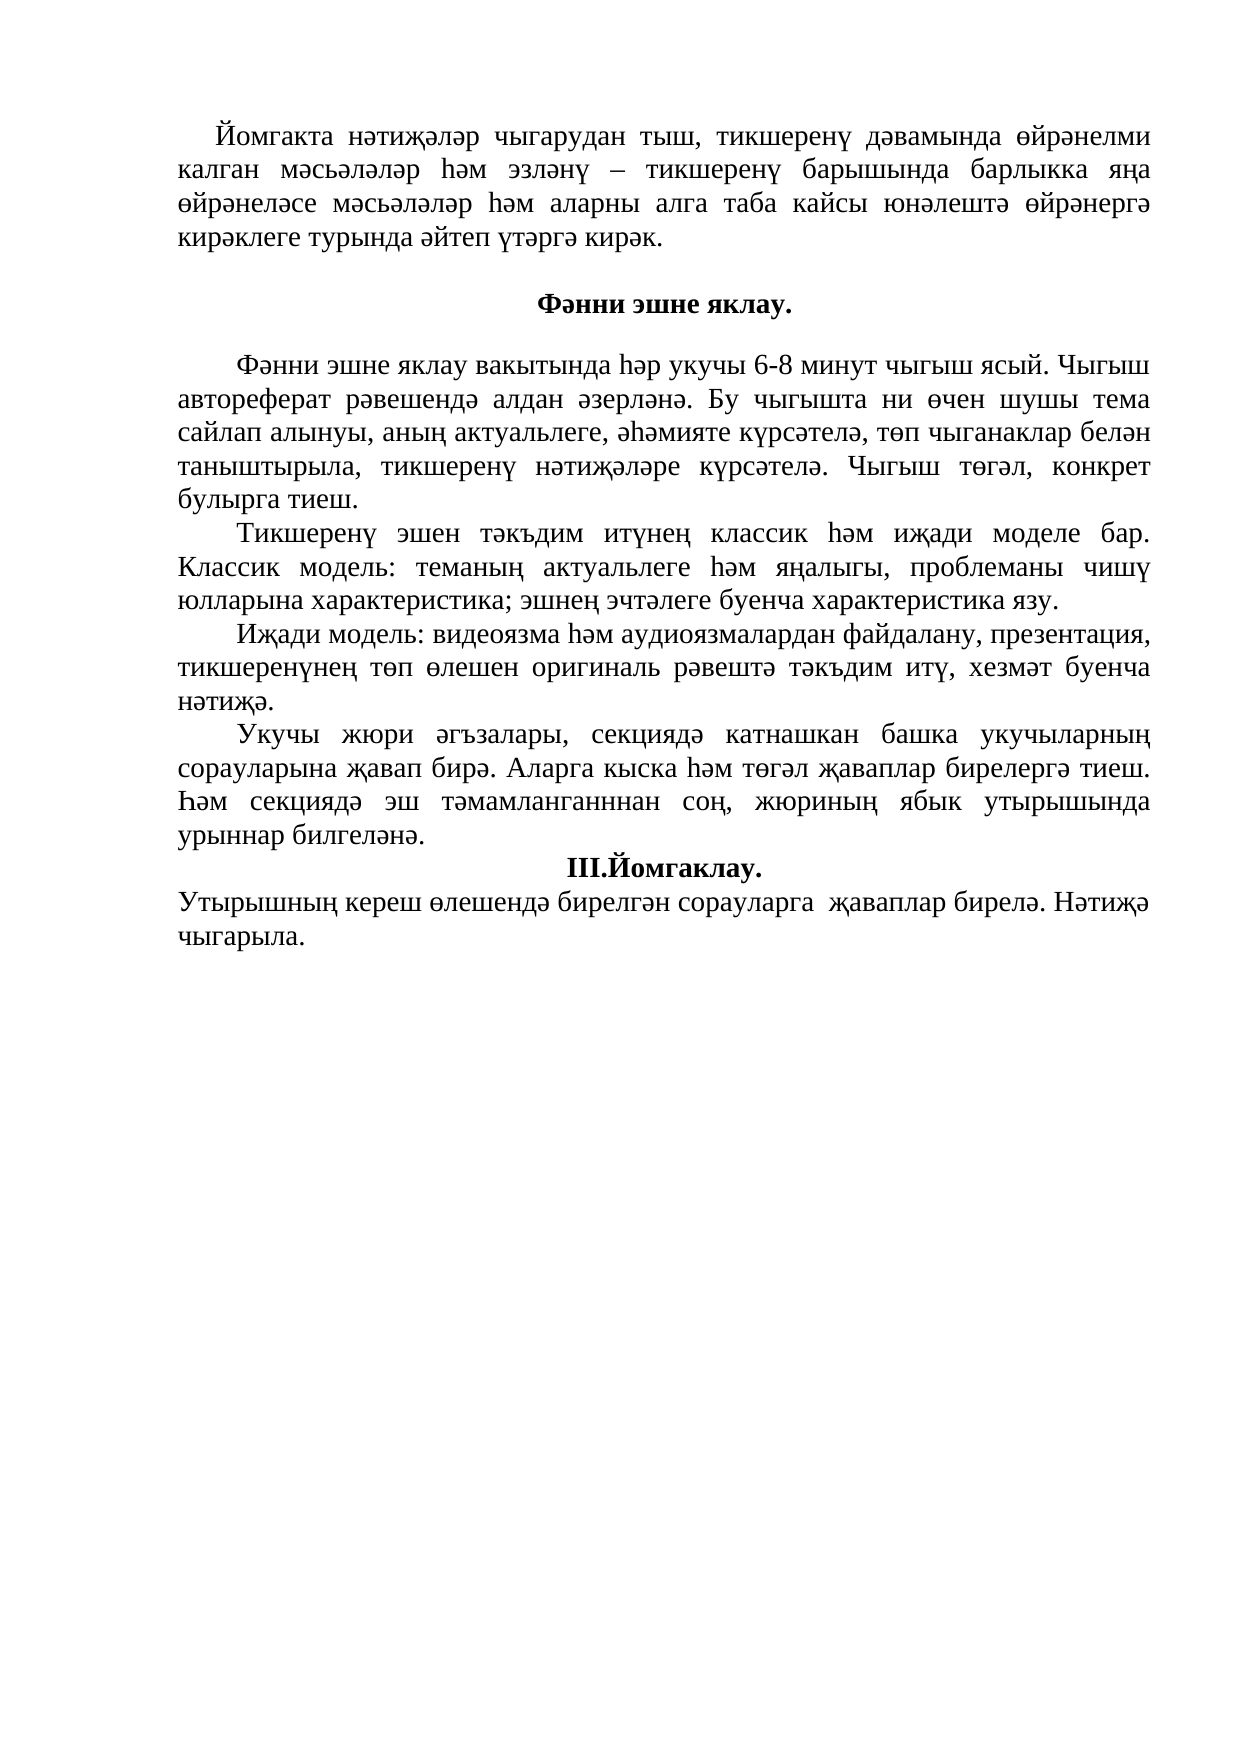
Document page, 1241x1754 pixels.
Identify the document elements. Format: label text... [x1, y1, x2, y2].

text Тикшеренү эшен тәкъдим итүнең классик һәм иҗади моделе бар. Классик модель: теманың актуальлеге һәм яңалыгы, проблеманы чишү юлларына характеристика; эшнең эчтәлеге буенча характеристика язу. [177, 515, 1152, 616]
text Фәнни эшне яклау. [177, 286, 1152, 319]
text Укучы жюри әгъзалары, секциядә катнашкан башка укучыларның сорауларына җавап бирә. Аларга кыска һәм төгәл җаваплар бирелергә тиеш. Һәм секциядә эш тәмамланганннан соң, жюриның ябык утырышында урыннар билгеләнә. [177, 716, 1152, 851]
text Йомгакта нәтиҗәләр чыгарудан тыш, тикшеренү дәвамында өйрәнелми калган мәсьәләләр һәм эзләнү – тикшеренү барышында барлыкка яңа өйрәнеләсе мәсьәләләр һәм аларны алга таба кайсы юнәлештә өйрәнергә кирәклеге турында әйтеп үтәргә кирәк. [177, 118, 1152, 252]
text Фәнни эшне яклау вакытында һәр укучы 6-8 минут чыгыш ясый. Чыгыш автореферат рәвешендә алдан әзерләнә. Бу чыгышта ни өчен шушы тема сайлап алынуы, аның актуальлеге, әһәмияте күрсәтелә, төп чыганаклар белән таныштырыла, тикшеренү нәтиҗәләре күрсәтелә. Чыгыш төгәл, конкрет булырга тиеш. [177, 347, 1152, 515]
text Утырышның кереш өлешендә бирелгән сорауларга җаваплар бирелә. Нәтиҗә чыгарыла. [177, 884, 1152, 951]
text Иҗади модель: видеоязма һәм аудиоязмалардан файдалану, презентация, тикшеренүнең төп өлешен оригиналь рәвештә тәкъдим итү, хезмәт буенча нәтиҗә. [177, 616, 1152, 716]
text III.Йомгаклау. [177, 851, 1152, 884]
